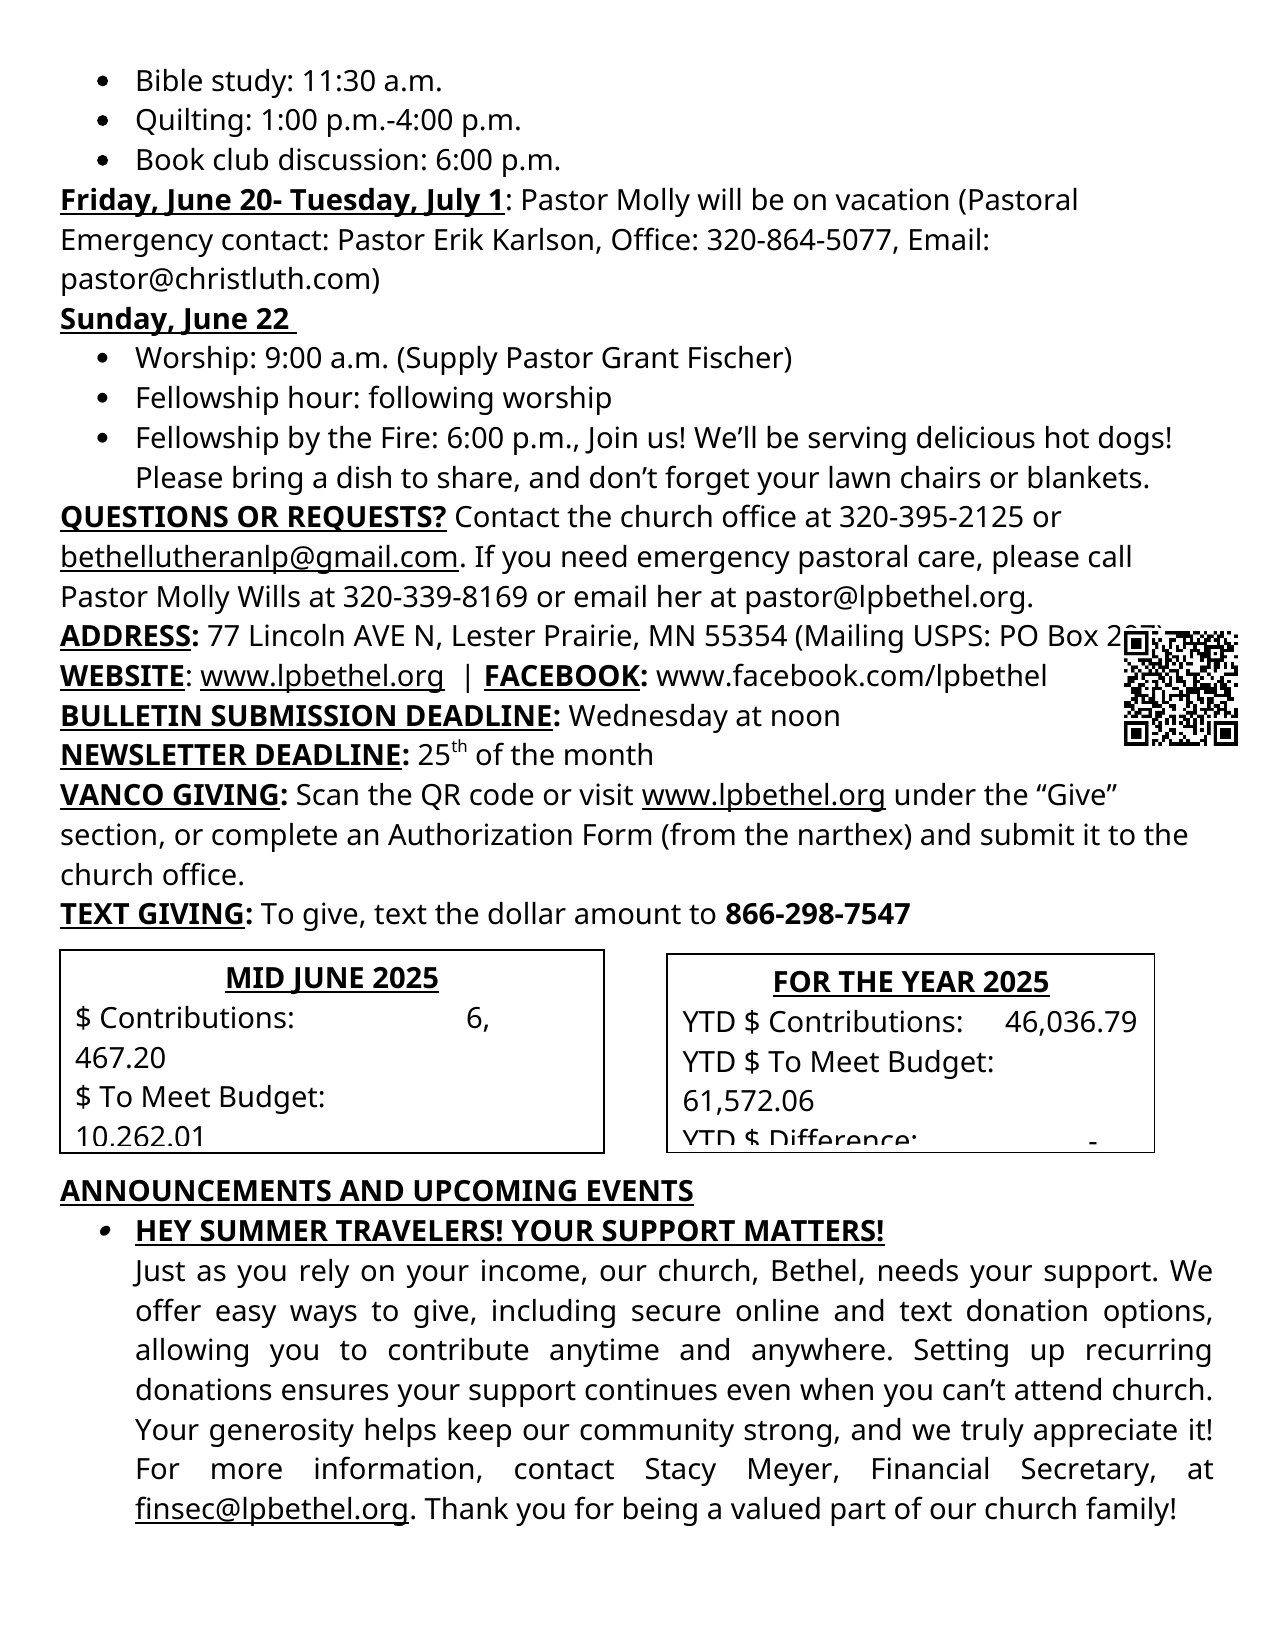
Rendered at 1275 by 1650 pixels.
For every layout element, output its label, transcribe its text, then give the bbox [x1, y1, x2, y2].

list Quilting: 1:00 p.m.-4:00 p.m. [97, 100, 1215, 139]
text QUESTIONS OR REQUESTS? Contact the church office at 320-395-2125 or [60, 497, 1215, 536]
text NEWSLETTER DEADLINE: 25th of the month [60, 735, 1215, 774]
list Book club discussion: 6:00 p.m. [97, 139, 1215, 179]
text ADDRESS: 77 Lincoln AVE N, Lester Prairie, MN 55354 (Mailing USPS: PO Box 207) [60, 616, 1215, 655]
text TEXT GIVING: To give, text the dollar amount to 866-298-7547 [60, 893, 1215, 933]
text BULLETIN SUBMISSION DEADLINE: Wednesday at noon [60, 695, 1120, 735]
text WEBSITE: www.lpbethel.org | FACEBOOK: www.facebook.com/lpbethel [60, 655, 1120, 695]
list HEY SUMMER TRAVELERS! YOUR SUPPORT MATTERS! [97, 1210, 1215, 1250]
list Worship: 9:00 a.m. (Supply Pastor Grant Fischer) [97, 338, 1215, 377]
text ANNOUNCEMENTS AND UPCOMING EVENTS [60, 1171, 1215, 1210]
list Bible study: 11:30 a.m. [97, 60, 1215, 100]
text Sunday, June 22 [60, 298, 1215, 338]
list Fellowship hour: following worship [97, 377, 1215, 417]
text VANCO GIVING: Scan the QR code or visit www.lpbethel.org under the “Give” section, or complete an Authorization Form (from the narthex) and submit it to the church office. [60, 774, 1215, 893]
text Friday, June 20- Tuesday, July 1: Pastor Molly will be on vacation (Pastoral Emergency contact: Pastor Erik Karlson, Office: 320-864-5077, Email: pastor@christluth.com) [60, 179, 1215, 298]
text bethellutheranlp@gmail.com. If you need emergency pastoral care, please call Pastor Molly Wills at 320-339-8169 or email her at pastor@lpbethel.org. [60, 536, 1215, 616]
picture [1120, 628, 1241, 749]
list Just as you rely on your income, our church, Bethel, needs your support. We offer easy ways to give, including secure online and text donation options, allowing you to contribute anytime and anywhere. Setting up recurring donations ensures your support continues even when you can’t attend church. Your generosity helps keep our community strong, and we truly appreciate it! For more information, contact Stacy Meyer, Financial Secretary, at finsec@lpbethel.org. Thank you for being a valued part of our church family! [135, 1250, 1215, 1528]
list Fellowship by the Fire: 6:00 p.m., Join us! We’ll be serving delicious hot dogs! Please bring a dish to share, and don’t forget your lawn chairs or blankets. [97, 417, 1215, 497]
